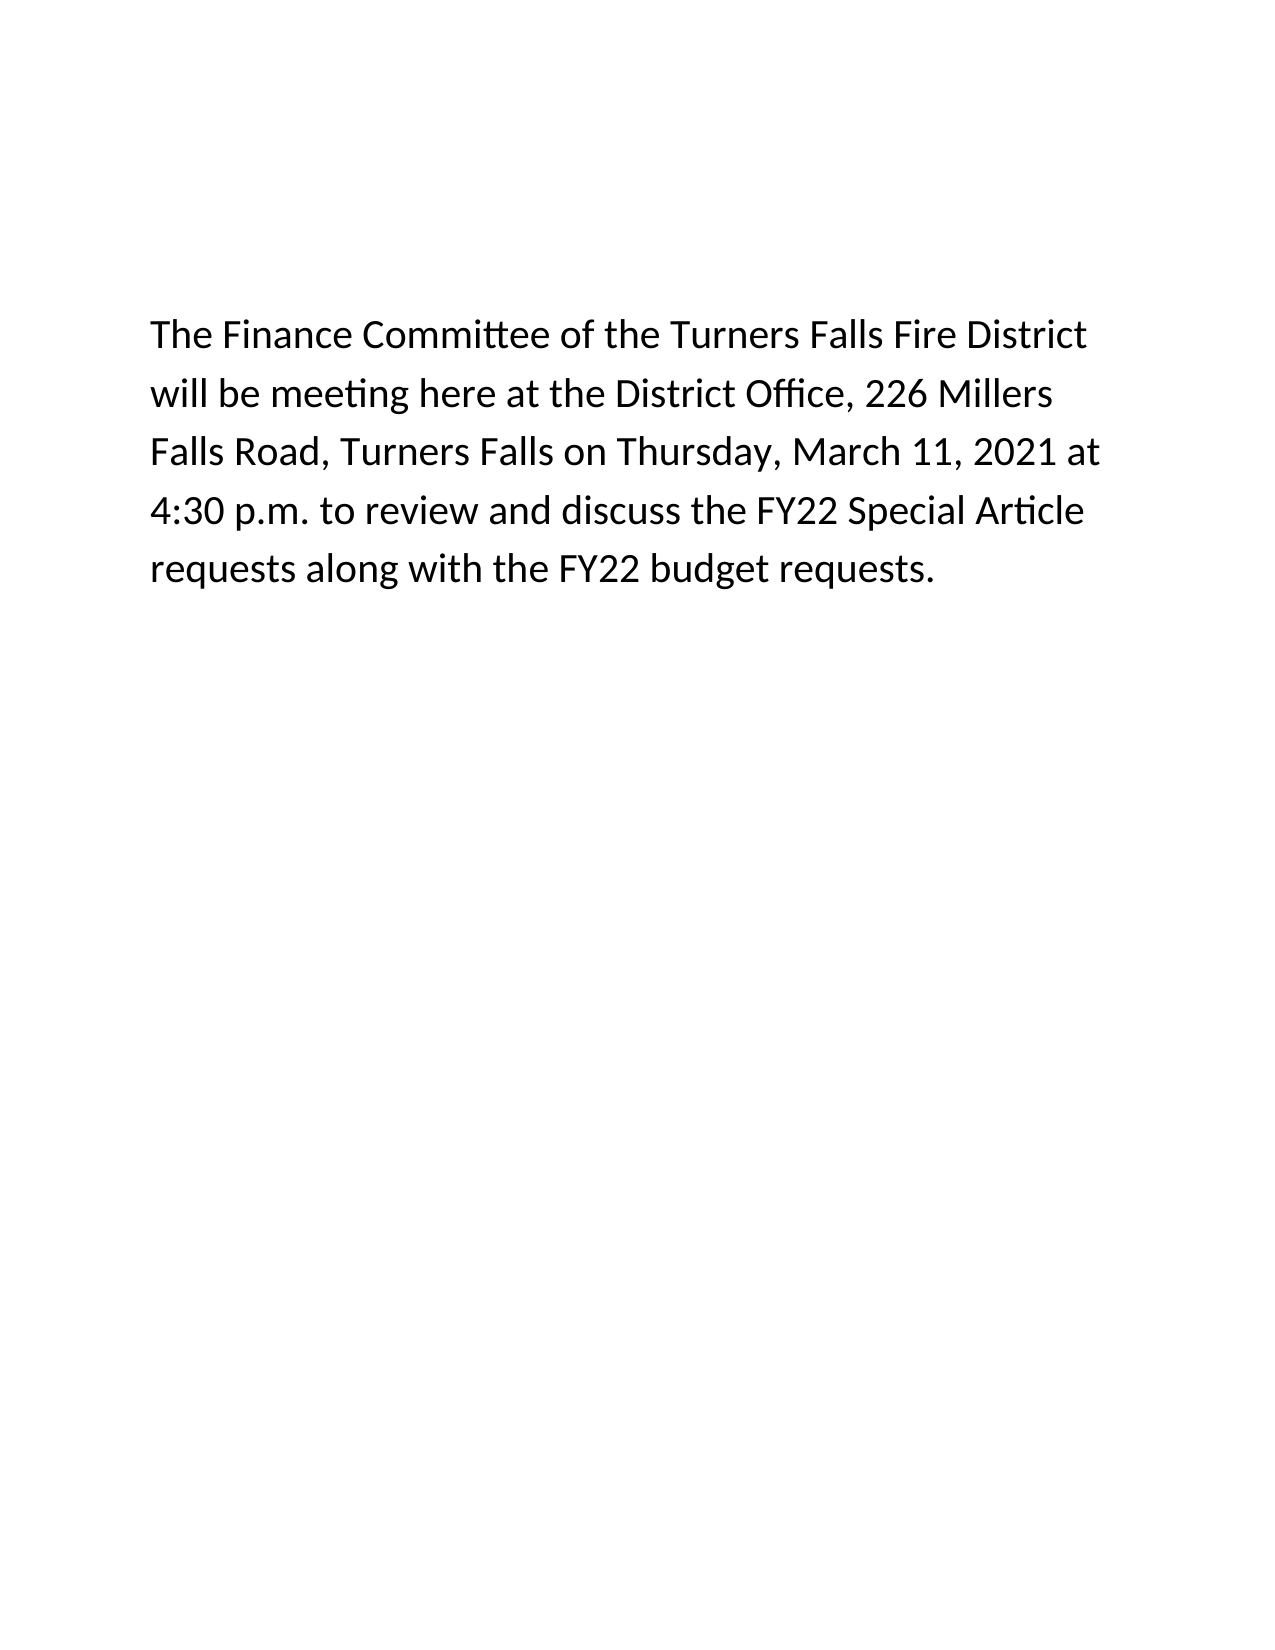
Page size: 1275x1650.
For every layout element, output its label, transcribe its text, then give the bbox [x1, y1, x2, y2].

text The Finance Committee of the Turners Falls Fire District will be meeting here at the District Office, 226 Millers Falls Road, Turners Falls on Thursday, March 11, 2021 at 4:30 p.m. to review and discuss the FY22 Special Article requests along with the FY22 budget requests. [150, 308, 1125, 593]
